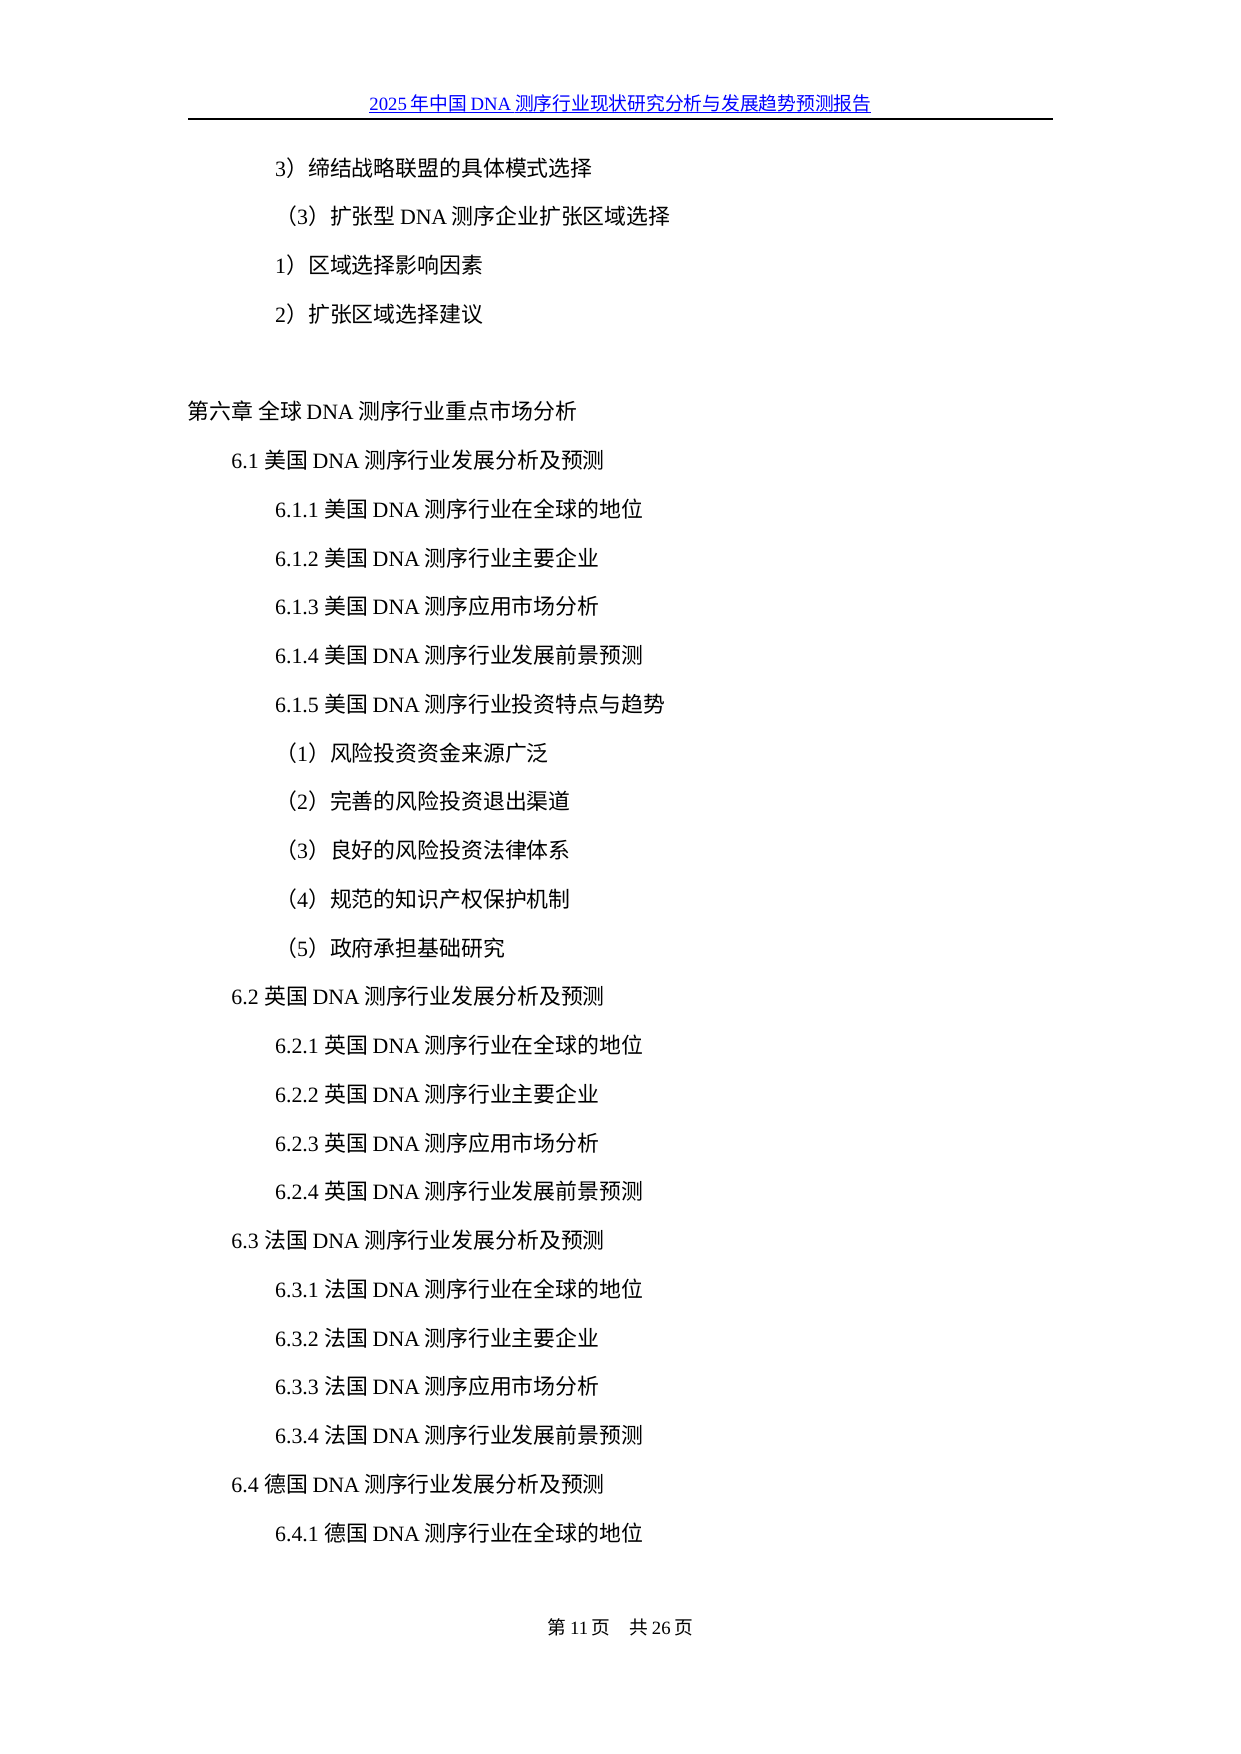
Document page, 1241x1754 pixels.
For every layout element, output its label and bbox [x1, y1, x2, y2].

text [187, 150, 1053, 1548]
